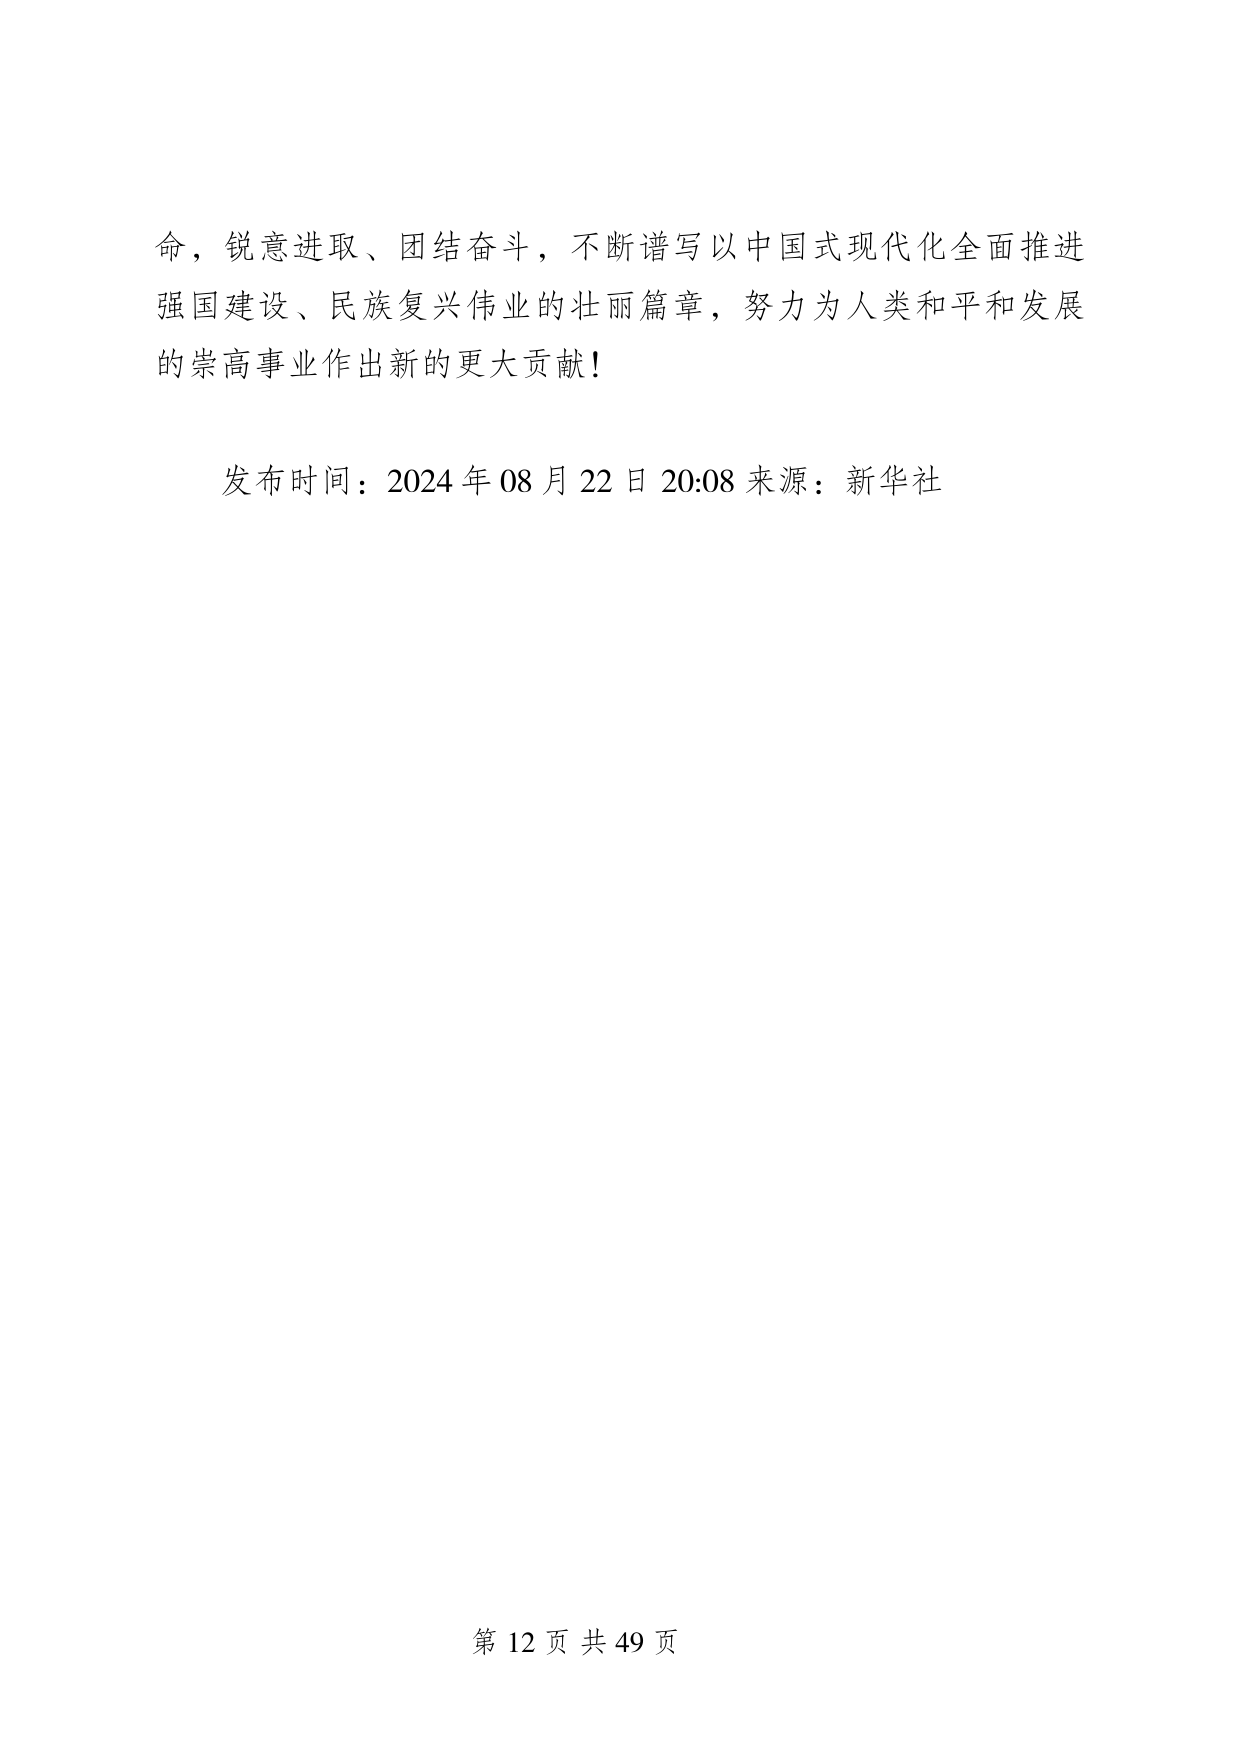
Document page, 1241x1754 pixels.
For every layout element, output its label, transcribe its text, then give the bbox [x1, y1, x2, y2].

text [153, 212, 1087, 387]
text 发布时间：2024年08月22日 20:08 来源：新华社 [153, 446, 1087, 504]
